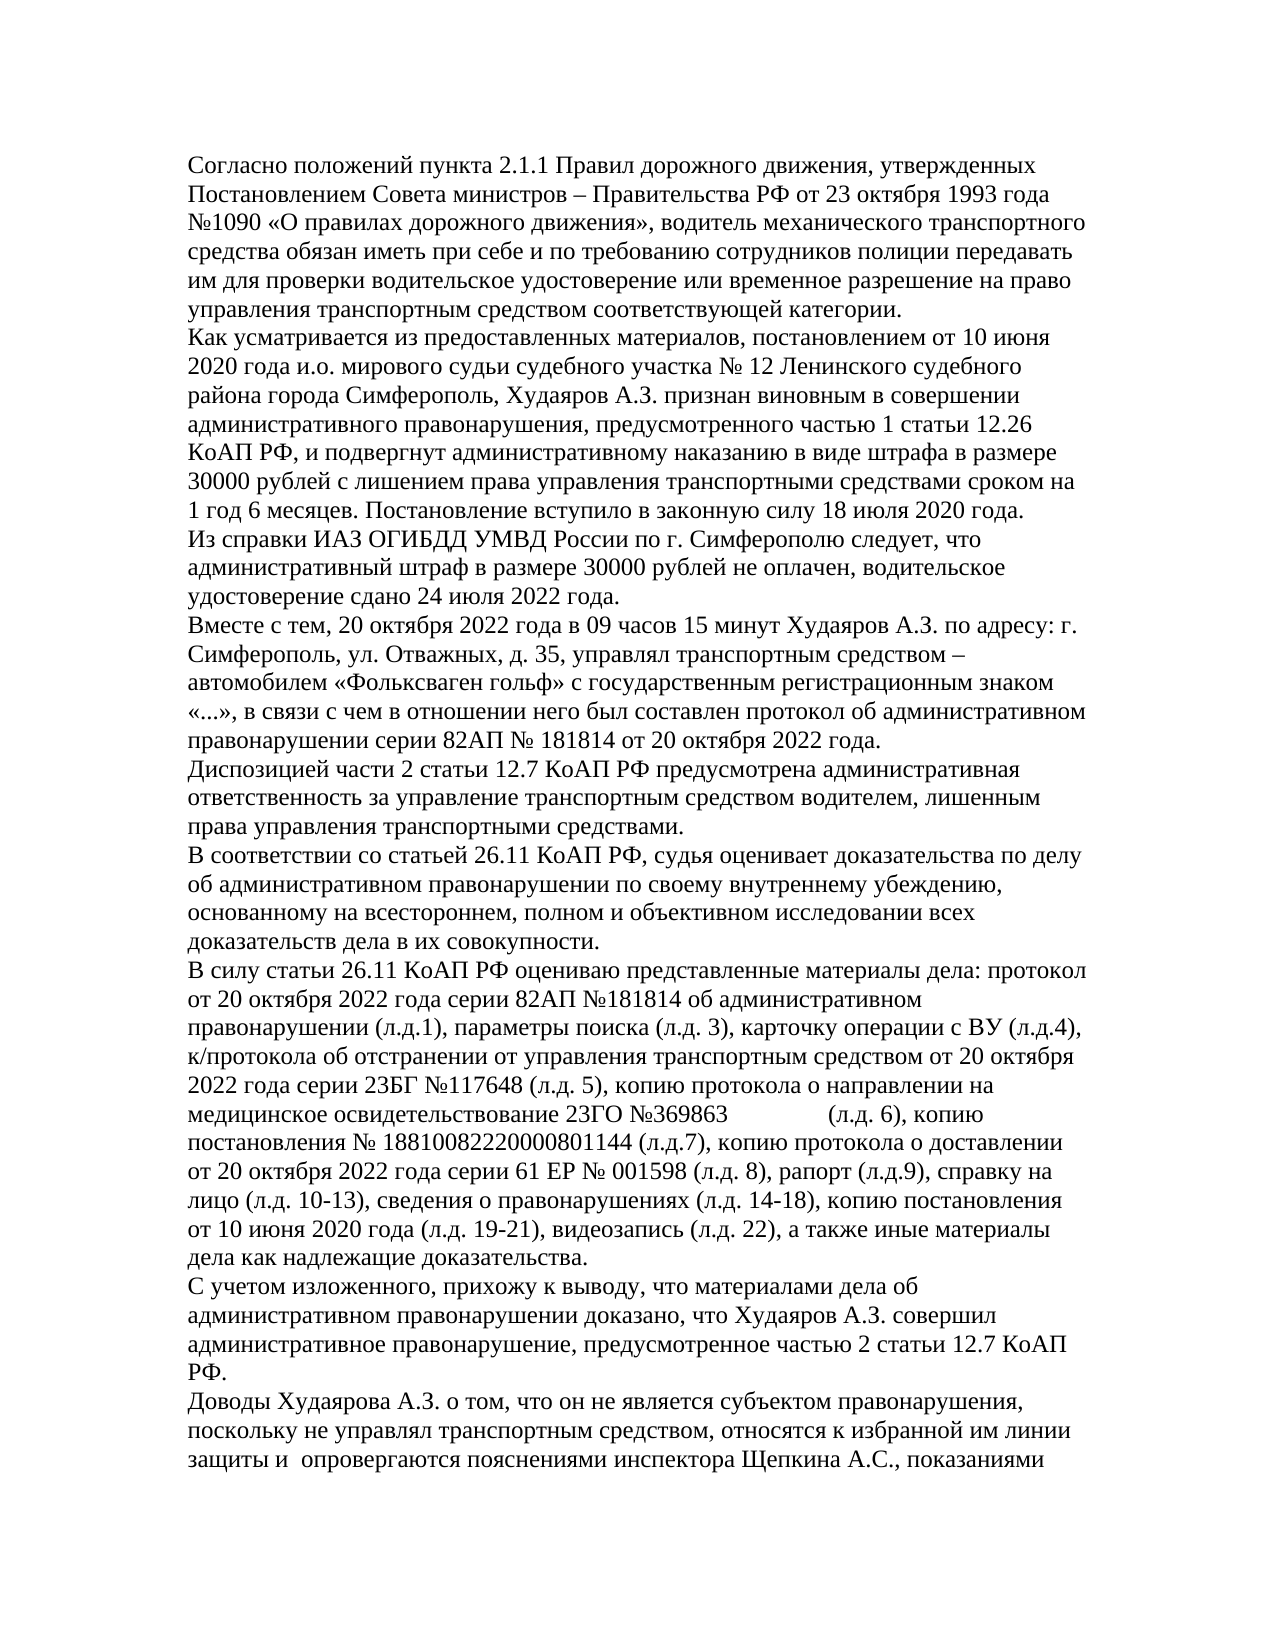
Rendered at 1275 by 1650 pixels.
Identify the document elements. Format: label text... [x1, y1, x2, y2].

text С учетом изложенного, прихожу к выводу, что материалами дела об административном правонарушении доказано, что Худаяров А.З. совершил административное правонарушение, предусмотренное частью 2 статьи 12.7 КоАП РФ. [187, 1271, 1087, 1386]
text Согласно положений пункта 2.1.1 Правил дорожного движения, утвержденных Постановлением Совета министров – Правительства РФ от 23 октября 1993 года №1090 «О правилах дорожного движения», водитель механического транспортного средства обязан иметь при себе и по требованию сотрудников полиции передавать им для проверки водительское удостоверение или временное разрешение на право управления транспортным средством соответствующей категории. [187, 150, 1087, 322]
text Вместе с тем, 20 октября 2022 года в 09 часов 15 минут Худаяров А.З. по адресу: г. Симферополь, ул. Отважных, д. 35, управлял транспортным средством – автомобилем «Фольксваген гольф» с государственным регистрационным знаком «...», в связи с чем в отношении него был составлен протокол об административном правонарушении серии 82АП № 181814 от 20 октября 2022 года. [187, 610, 1087, 754]
text Как усматривается из предоставленных материалов, постановлением от 10 июня 2020 года и.о. мирового судьи судебного участка № 12 Ленинского судебного района города Симферополь, Худаяров А.З. признан виновным в совершении административного правонарушения, предусмотренного частью 1 статьи 12.26 КоАП РФ, и подвергнут административному наказанию в виде штрафа в размере 30000 рублей с лишением права управления транспортными средствами сроком на 1 год 6 месяцев. Постановление вступило в законную силу 18 июля 2020 года. [187, 322, 1087, 524]
text В соответствии со статьей 26.11 КоАП РФ, судья оценивает доказательства по делу об административном правонарушении по своему внутреннему убеждению, основанному на всестороннем, полном и объективном исследовании всех доказательств дела в их совокупности. [187, 840, 1087, 955]
text В силу статьи 26.11 КоАП РФ оцениваю представленные материалы дела: протокол от 20 октября 2022 года серии 82АП №181814 об административном правонарушении (л.д.1), параметры поиска (л.д. 3), карточку операции с ВУ (л.д.4), к/протокола об отстранении от управления транспортным средством от 20 октября 2022 года серии 23БГ №117648 (л.д. 5), копию протокола о направлении на медицинское освидетельствование 23ГО №369863 (л.д. 6), копию постановления № 18810082220000801144 (л.д.7), копию протокола о доставлении от 20 октября 2022 года серии 61 ЕР № 001598 (л.д. 8), рапорт (л.д.9), справку на лицо (л.д. 10-13), сведения о правонарушениях (л.д. 14-18), копию постановления от 10 июня 2020 года (л.д. 19-21), видеозапись (л.д. 22), а также иные материалы дела как надлежащие доказательства. [187, 955, 1087, 1271]
text Диспозицией части 2 статьи 12.7 КоАП РФ предусмотрена административная ответственность за управление транспортным средством водителем, лишенным права управления транспортными средствами. [187, 754, 1087, 840]
text Из справки ИАЗ ОГИБДД УМВД России по г. Симферополю следует, что административный штраф в размере 30000 рублей не оплачен, водительское удостоверение сдано 24 июля 2022 года. [187, 524, 1087, 610]
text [187, 1386, 1087, 1472]
